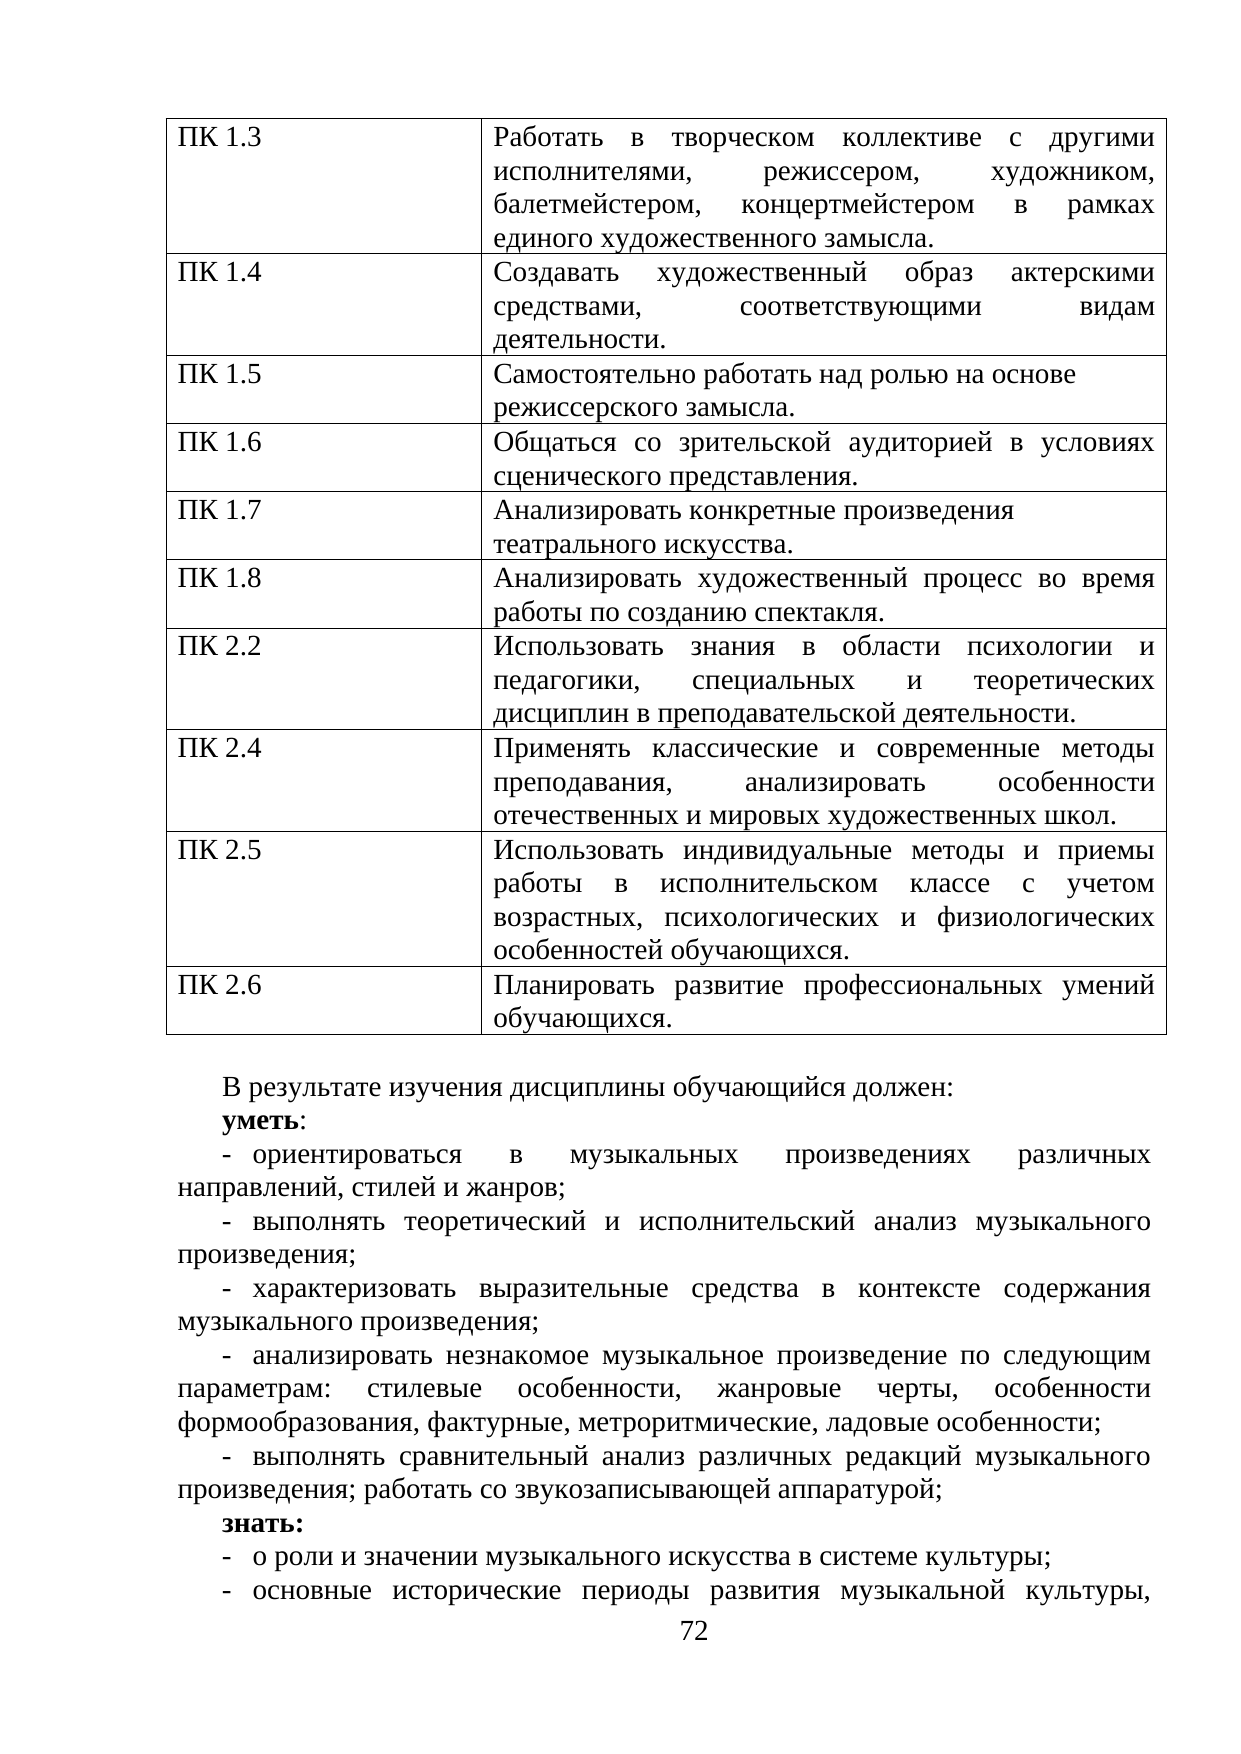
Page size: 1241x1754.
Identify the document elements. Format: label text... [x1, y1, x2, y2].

table_cell ПК 2.4 [167, 730, 481, 831]
list выполнять сравнительный анализ различных редакций музыкального произведения; работать со звукозаписывающей аппаратурой; [177, 1438, 1152, 1505]
table_cell Планировать развитие профессиональных умений обучающихся. [482, 967, 1166, 1034]
table_cell Использовать знания в области психологии и педагогики, специальных и теоретических дисциплин в преподавательской деятельности. [482, 629, 1166, 729]
table_cell Анализировать конкретные произведения театрального искусства. [482, 492, 1166, 559]
table_cell ПК 1.5 [167, 356, 481, 423]
table_cell Анализировать художественный процесс во время работы по созданию спектакля. [482, 560, 1166, 627]
table_cell ПК 1.6 [167, 424, 481, 491]
table_cell Общаться со зрительской аудиторией в условиях сценического представления. [482, 424, 1166, 491]
table_cell Применять классические и современные методы преподавания, анализировать особенности отечественных и мировых художественных школ. [482, 730, 1166, 831]
table_cell Работать в творческом коллективе с другими исполнителями, режиссером, художником, балетмейстером, концертмейстером в рамках единого художественного замысла. [482, 119, 1166, 253]
table_cell ПК 1.7 [167, 492, 481, 559]
table_cell ПК 1.4 [167, 254, 481, 355]
text В результате изучения дисциплины обучающийся должен: [177, 1069, 1152, 1102]
list о роли и значении музыкального искусства в системе культуры; [177, 1538, 1152, 1572]
text знать: [177, 1505, 1152, 1538]
list выполнять теоретический и исполнительский анализ музыкального произведения; [177, 1203, 1152, 1270]
table_cell ПК 1.8 [167, 560, 481, 627]
table_cell ПК 2.5 [167, 832, 481, 966]
list характеризовать выразительные средства в контексте содержания музыкального произведения; [177, 1270, 1152, 1337]
table_cell Использовать индивидуальные методы и приемы работы в исполнительском классе с учетом возрастных, психологических и физиологических особенностей обучающихся. [482, 832, 1166, 966]
text уметь: [177, 1102, 1152, 1136]
table_cell ПК 1.3 [167, 119, 481, 253]
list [177, 1572, 1152, 1605]
list ориентироваться в музыкальных произведениях различных направлений, стилей и жанров; [177, 1136, 1152, 1203]
list анализировать незнакомое музыкальное произведение по следующим параметрам: стилевые особенности, жанровые черты, особенности формообразования, фактурные, метроритмические, ладовые особенности; [177, 1337, 1152, 1438]
table_cell Самостоятельно работать над ролью на основе режиссерского замысла. [482, 356, 1166, 423]
table_cell ПК 2.6 [167, 967, 481, 1034]
table_cell ПК 2.2 [167, 629, 481, 729]
table_cell Создавать художественный образ актерскими средствами, соответствующими видам деятельности. [482, 254, 1166, 355]
